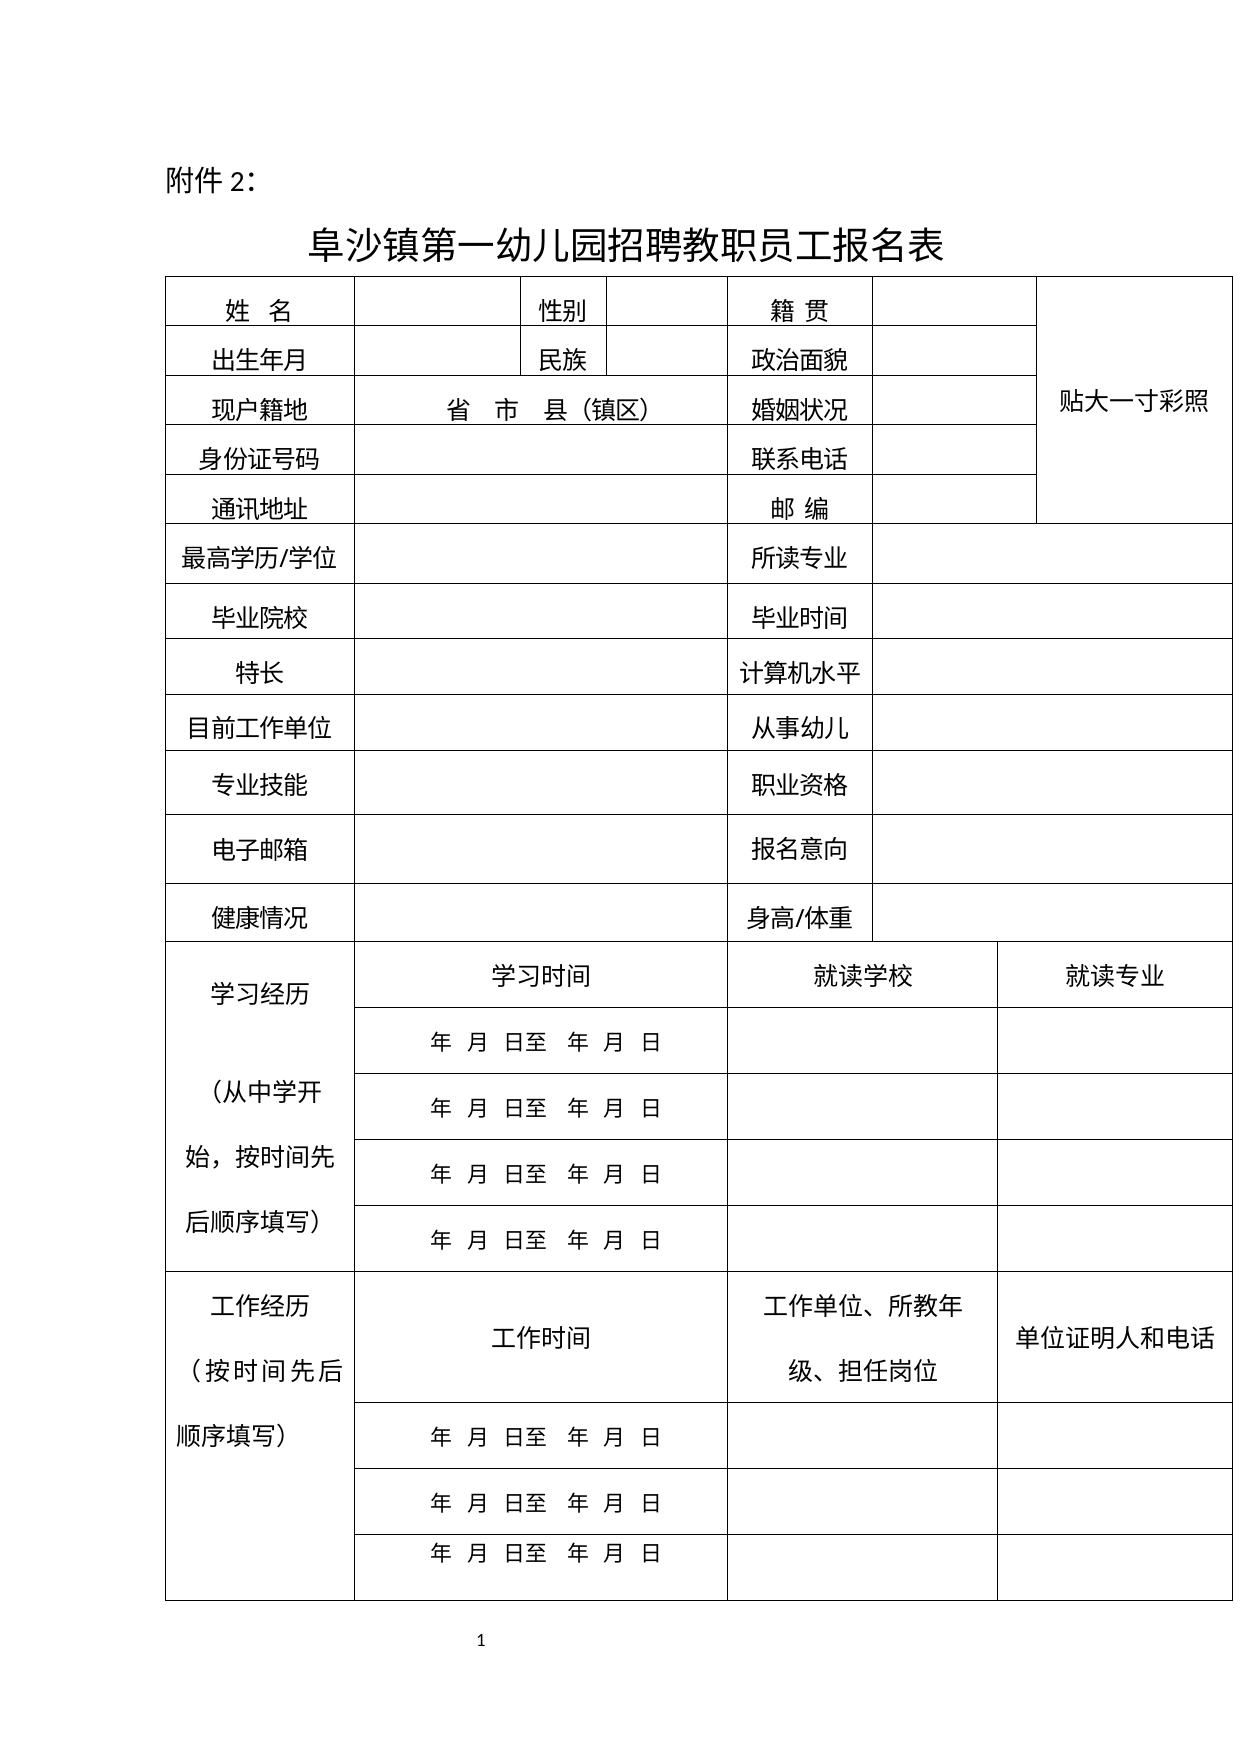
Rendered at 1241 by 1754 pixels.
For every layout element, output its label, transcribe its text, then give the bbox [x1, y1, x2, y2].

table_cell [873, 751, 1232, 814]
table_cell 政治面貌 [728, 326, 872, 375]
table_cell [873, 695, 1232, 750]
table_cell 单位证明人和电话 [998, 1272, 1232, 1402]
table_cell [355, 695, 727, 750]
table_cell [355, 425, 727, 474]
table_cell 职业资格 证书 [728, 751, 872, 814]
table_cell [355, 326, 520, 375]
table_cell 毕业院校 [166, 584, 354, 638]
table_cell 报名意向 岗位 [728, 815, 872, 883]
table_cell [728, 1206, 997, 1271]
table_header 贴大一寸彩照 [1037, 277, 1232, 523]
table_cell [873, 425, 1036, 474]
table_cell [998, 1140, 1232, 1205]
table_cell 民族 [521, 326, 606, 375]
table_cell 年 月 日至 年 月 日 [355, 1008, 727, 1073]
table_cell 省 市 县（镇区） [355, 376, 727, 424]
table_cell [998, 1074, 1232, 1139]
table_cell [873, 815, 1232, 883]
table_cell [728, 1008, 997, 1073]
table_cell [873, 326, 1036, 375]
table_cell [355, 475, 727, 523]
table_cell 年 月 日至 年 月 日 [355, 1140, 727, 1205]
table_cell [873, 376, 1036, 424]
table_cell 所读专业 [728, 524, 872, 583]
table_cell 年 月 日至 年 月 日 [355, 1206, 727, 1271]
table_cell [998, 1535, 1232, 1600]
table_cell [998, 1206, 1232, 1271]
table_cell 婚姻状况 [728, 376, 872, 424]
table_cell [873, 639, 1232, 693]
table_header [873, 277, 1036, 325]
table_cell [728, 1074, 997, 1139]
table_cell 工作时间 [355, 1272, 727, 1402]
text 附件2： [165, 146, 1087, 211]
table_cell 健康情况 [166, 884, 354, 941]
table_cell 联系电话 [728, 425, 872, 474]
table_header 姓 名 [166, 277, 354, 325]
table_cell 目前工作单位 [166, 695, 354, 750]
table_cell 年 月 日至 年 月 日 [355, 1535, 727, 1600]
table_cell [728, 1140, 997, 1205]
table_header 籍 贯 [728, 277, 872, 325]
table_cell [355, 584, 727, 638]
table_cell 年 月 日至 年 月 日 [355, 1403, 727, 1468]
text 阜沙镇第一幼儿园招聘教职员工报名表 [165, 211, 1087, 276]
table_cell [873, 475, 1036, 523]
table_cell 计算机水平 [728, 639, 872, 693]
table_cell 身高/体重 [728, 884, 872, 941]
table_cell [873, 884, 1232, 941]
table_cell [607, 326, 727, 375]
table_cell [873, 584, 1232, 638]
table_cell 毕业时间 [728, 584, 872, 638]
table_cell 就读学校 [728, 942, 997, 1007]
table_cell [998, 1008, 1232, 1073]
table_cell 通讯地址 [166, 475, 354, 523]
table_cell 身份证号码 [166, 425, 354, 474]
table_cell 专业技能 或职称 [166, 751, 354, 814]
table_cell [998, 1403, 1232, 1468]
table_cell [998, 1469, 1232, 1534]
table_cell [355, 884, 727, 941]
table_header [607, 277, 727, 325]
table_cell [728, 1403, 997, 1468]
table_cell 学习经历 （从中学开始，按时间先后顺序填写） [166, 942, 354, 1271]
table_cell 出生年月 [166, 326, 354, 375]
table_cell 年 月 日至 年 月 日 [355, 1469, 727, 1534]
table_cell 电子邮箱 [166, 815, 354, 883]
table_cell 最高学历/学位 [166, 524, 354, 583]
table_cell 年 月 日至 年 月 日 [355, 1074, 727, 1139]
table_cell [355, 751, 727, 814]
table_cell [355, 815, 727, 883]
table_cell 现户籍地 [166, 376, 354, 424]
table_cell [355, 639, 727, 693]
table_cell 邮 编 [728, 475, 872, 523]
table_cell 从事幼儿园 工作年限 [728, 695, 872, 750]
table_cell 特长 [166, 639, 354, 693]
table_cell [873, 524, 1232, 583]
table_header 性别 [521, 277, 606, 325]
table_cell [728, 1535, 997, 1600]
table_cell 就读专业 [998, 942, 1232, 1007]
table_cell 工作经历 （按时间先后顺序填写） [166, 1272, 354, 1600]
table_cell 工作单位、所教年级、担任岗位 [728, 1272, 997, 1402]
table_header [355, 277, 520, 325]
table_cell [728, 1469, 997, 1534]
table_cell [355, 524, 727, 583]
table_cell 学习时间 [355, 942, 727, 1007]
